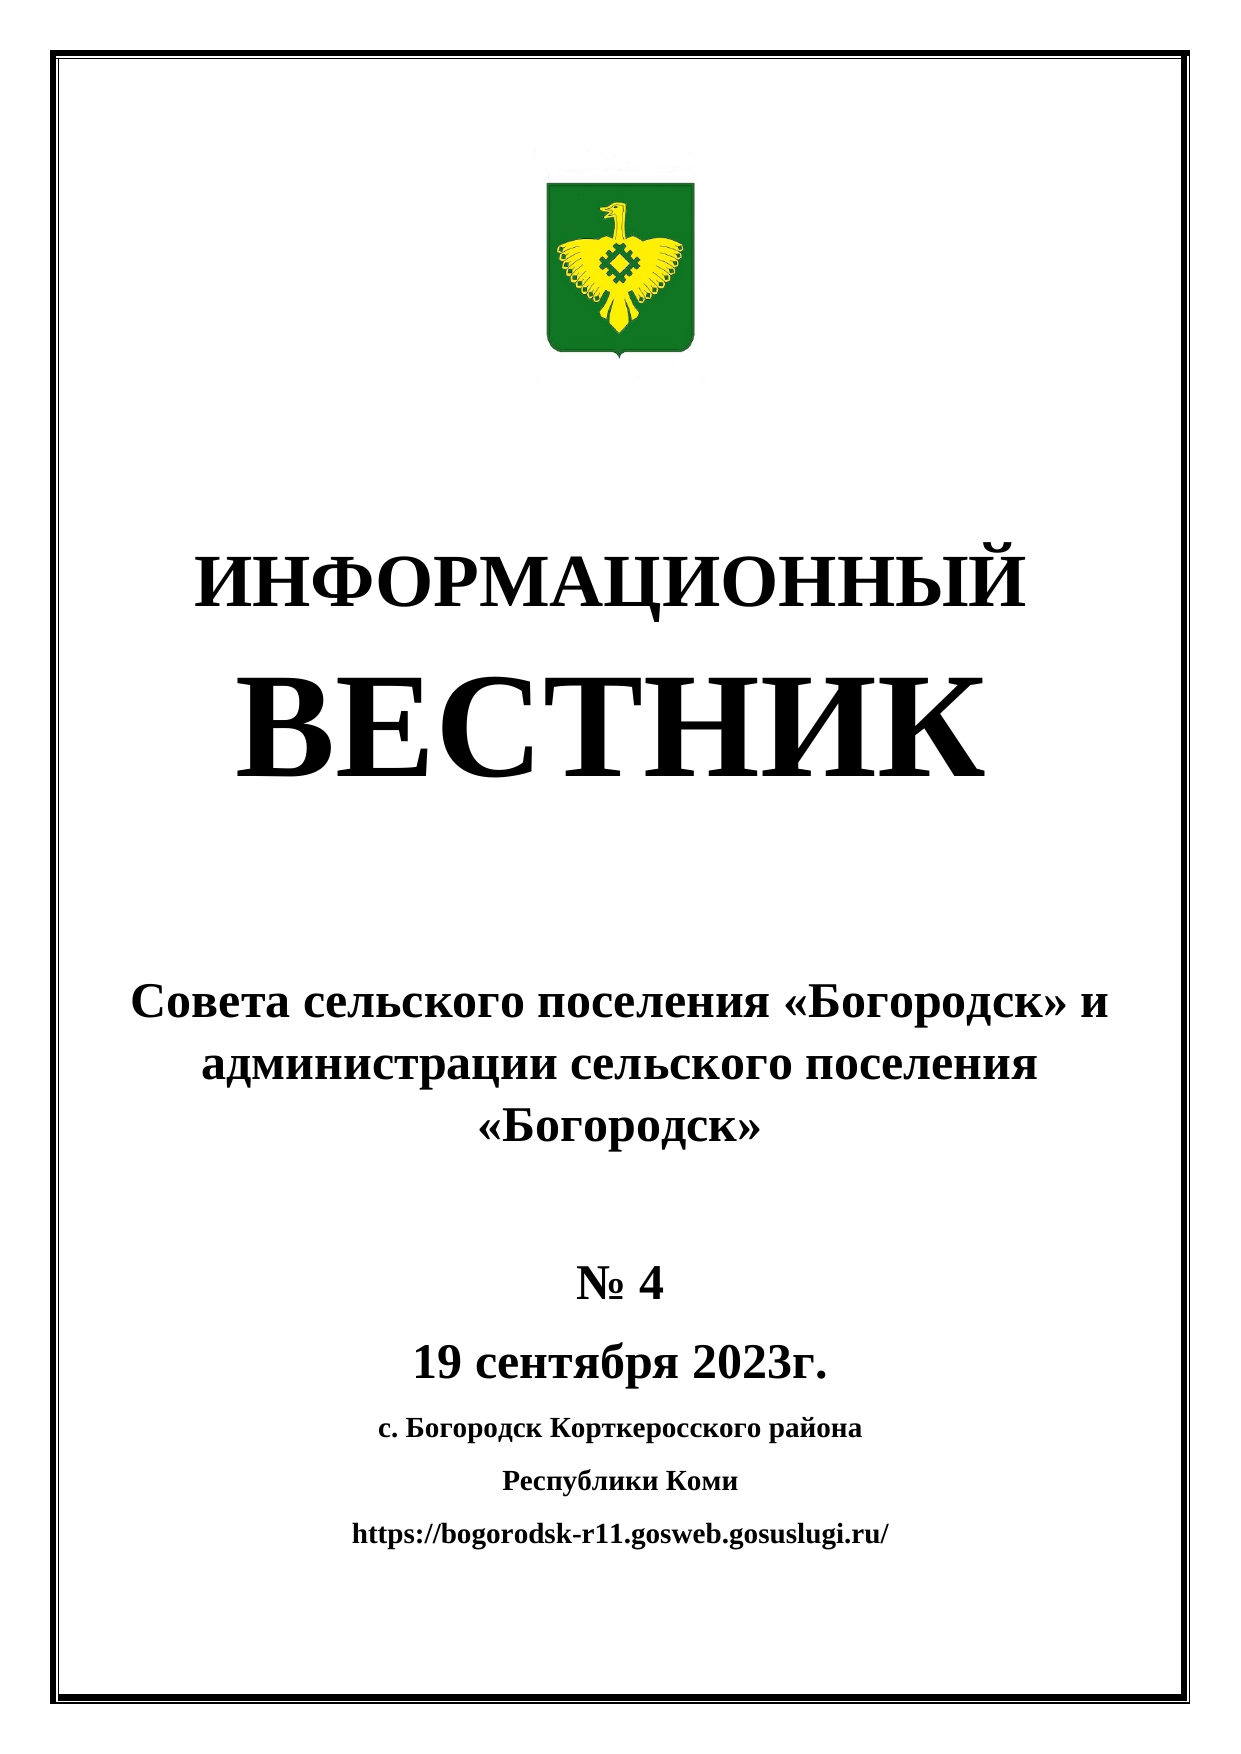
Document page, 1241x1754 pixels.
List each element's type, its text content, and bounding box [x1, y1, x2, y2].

text с. Богородск Корткеросского района [112, 1410, 1128, 1444]
text № 4 [112, 1253, 1128, 1310]
text Республики Коми [112, 1463, 1128, 1497]
text https://bogorodsk-r11.gosweb.gosuslugi.ru/ [112, 1516, 1128, 1549]
picture [533, 150, 708, 380]
text Совета сельского поселения «Богородск» и администрации сельского поселения «Богородск» [112, 971, 1128, 1153]
text 19 сентября 2023г. [112, 1331, 1128, 1389]
